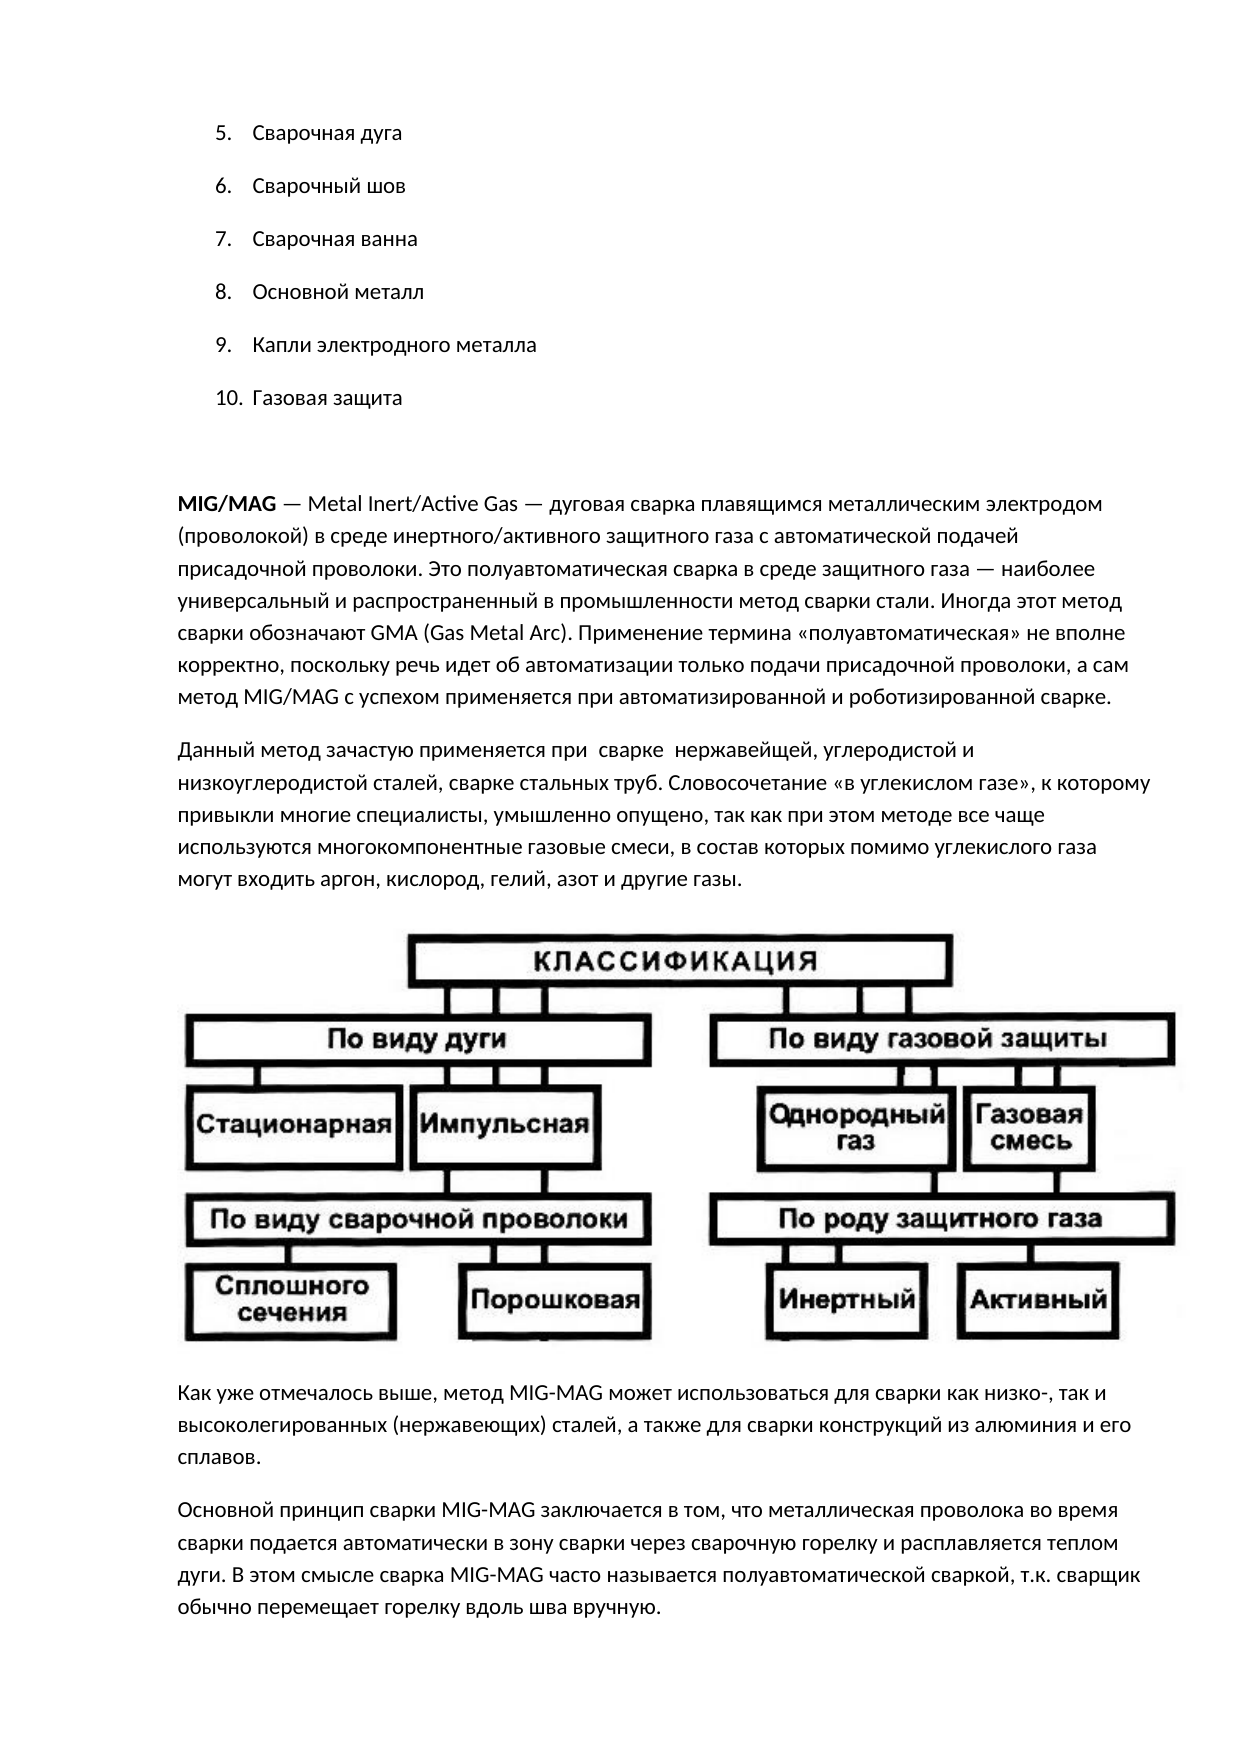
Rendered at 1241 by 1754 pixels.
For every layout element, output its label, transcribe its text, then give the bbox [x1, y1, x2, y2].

text Основной принцип сварки MIG-MAG заключается в том, что металлическая проволока во время сварки подается автоматически в зону сварки через сварочную горелку и расплавляется теплом дуги. В этом смысле сварка MIG-MAG часто называется полуавтоматической сваркой, т.к. сварщик обычно перемещает горелку вдоль шва вручную. [177, 1496, 1152, 1620]
text MIG/MAG — Metal Inert/Active Gas — дуговая сварка плавящимся металлическим электродом (проволокой) в среде инертного/активного защитного газа с автоматической подачей присадочной проволоки. Это полуавтоматическая сварка в среде защитного газа — наиболее универсальный и распространенный в промышленности метод сварки стали. Иногда этот метод сварки обозначают GMA (Gas Metal Arc). Применение термина «полуавтоматическая» не вполне корректно, поскольку речь идет об автоматизации только подачи присадочной проволоки, а сам метод MIG/MAG с успехом применяется при автоматизированной и роботизированной сварке. [177, 489, 1152, 710]
list Капли электродного металла [215, 330, 1152, 358]
text Данный метод зачастую применяется при сварке нержавейщей, углеродистой и низкоуглеродистой сталей, сварке стальных труб. Словосочетание «в углекислом газе», к которому привыкли многие специалисты, умышленно опущено, так как при этом методе все чаще используются многокомпонентные газовые смеси, в состав которых помимо углекислого газа могут входить аргон, кислород, гелий, азот и другие газы. [177, 735, 1152, 892]
picture [177, 917, 1196, 1354]
text Как уже отмечалось выше, метод MIG-MAG может использоваться для сварки как низко-, так и высоколегированных (нержавеющих) сталей, а также для сварки конструкций из алюминия и его сплавов. [177, 1378, 1152, 1471]
list Основной металл [215, 277, 1152, 305]
list Газовая защита [215, 383, 1152, 411]
list Сварочная дуга [215, 118, 1152, 146]
list Сварочная ванна [215, 224, 1152, 252]
list Сварочный шов [215, 171, 1152, 199]
